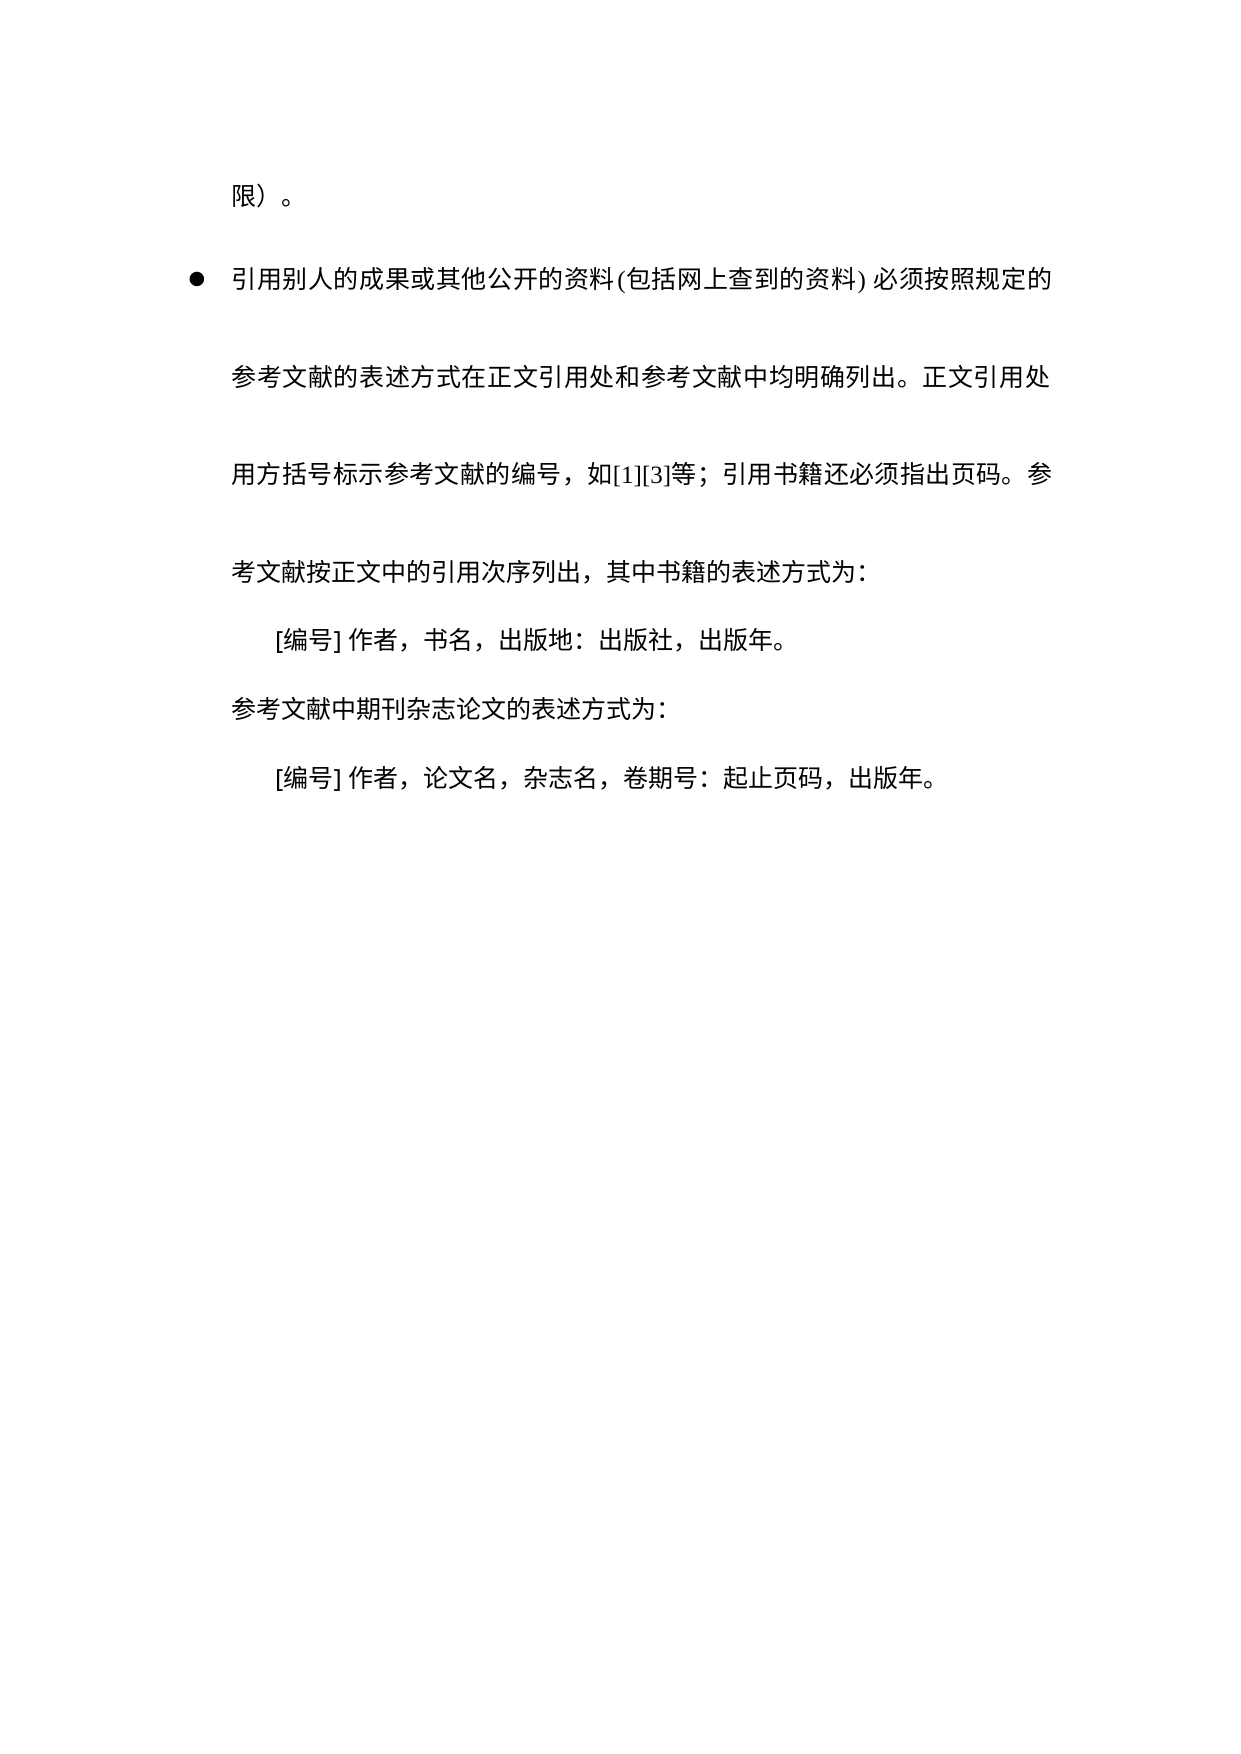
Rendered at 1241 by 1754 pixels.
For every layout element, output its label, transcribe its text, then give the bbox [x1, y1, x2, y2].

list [187, 162, 1053, 227]
text 参考文献中期刊杂志论文的表述方式为： [187, 675, 1053, 740]
text [编号] 作者，论文名，杂志名，卷期号：起止页码，出版年。 [231, 758, 1053, 794]
text [编号] 作者，书名，出版地：出版社，出版年。 [231, 621, 1053, 657]
list 引用别人的成果或其他公开的资料(包括网上查到的资料) 必须按照规定的参考文献的表述方式在正文引用处和参考文献中均明确列出。正文引用处用方括号标示参考文献的编号，如[1][3]等；引用书籍还必须指出页码。参考文献按正文中的引用次序列出，其中书籍的表述方式为： [187, 245, 1053, 603]
